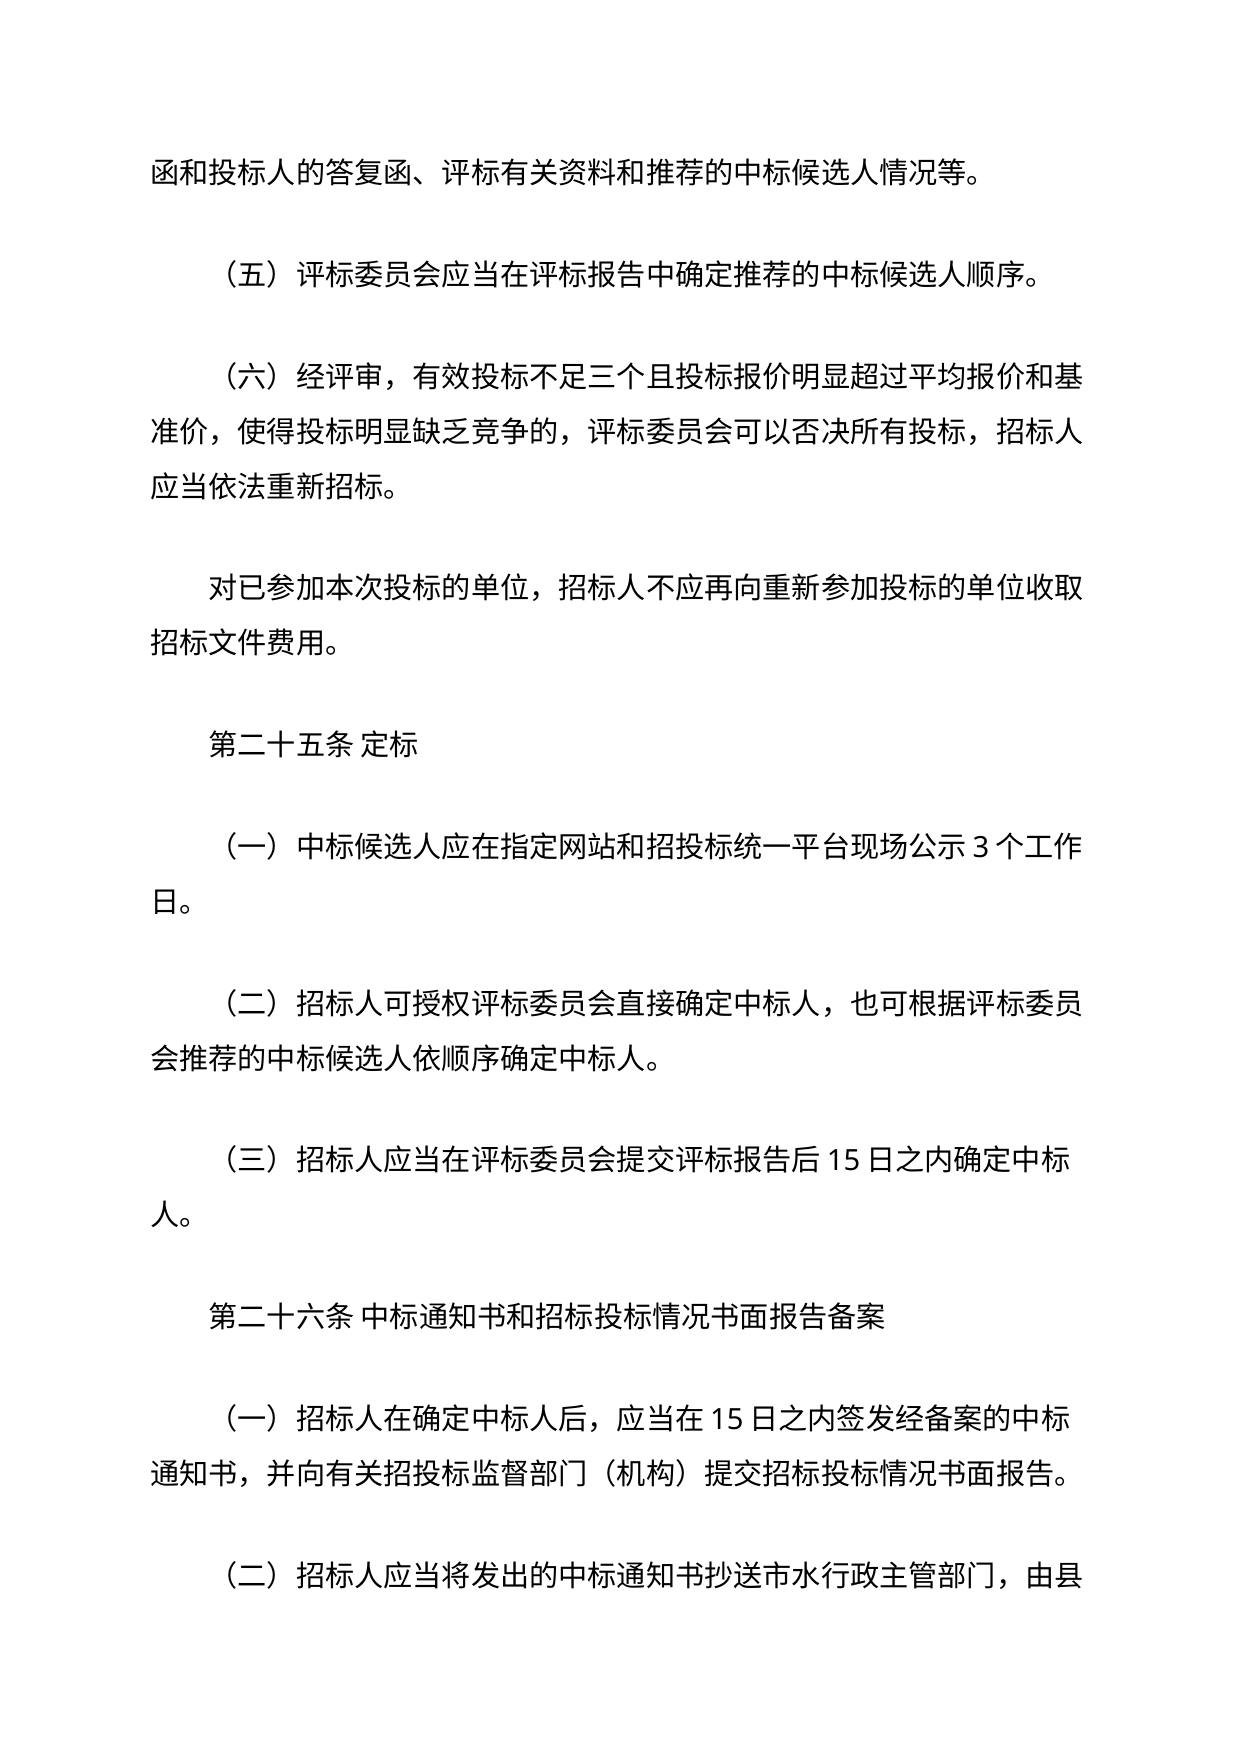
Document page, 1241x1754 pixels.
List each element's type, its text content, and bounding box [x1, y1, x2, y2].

text 对已参加本次投标的单位，招标人不应再向重新参加投标的单位收取招标文件费用。 [150, 565, 1090, 662]
text （六）经评审，有效投标不足三个且投标报价明显超过平均报价和基准价，使得投标明显缺乏竞争的，评标委员会可以否决所有投标，招标人应当依法重新招标。 [150, 353, 1090, 506]
text （五）评标委员会应当在评标报告中确定推荐的中标候选人顺序。 [150, 252, 1090, 294]
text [150, 150, 1090, 192]
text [150, 1552, 1090, 1594]
text （三）招标人应当在评标委员会提交评标报告后15日之内确定中标人。 [150, 1137, 1090, 1234]
text （一）中标候选人应在指定网站和招投标统一平台现场公示3个工作日。 [150, 823, 1090, 921]
text （二）招标人可授权评标委员会直接确定中标人，也可根据评标委员会推荐的中标候选人依顺序确定中标人。 [150, 980, 1090, 1077]
text 第二十六条 中标通知书和招标投标情况书面报告备案 [150, 1294, 1090, 1336]
text （一）招标人在确定中标人后，应当在15日之内签发经备案的中标通知书，并向有关招投标监督部门（机构）提交招标投标情况书面报告。 [150, 1396, 1090, 1493]
text 第二十五条 定标 [150, 722, 1090, 764]
